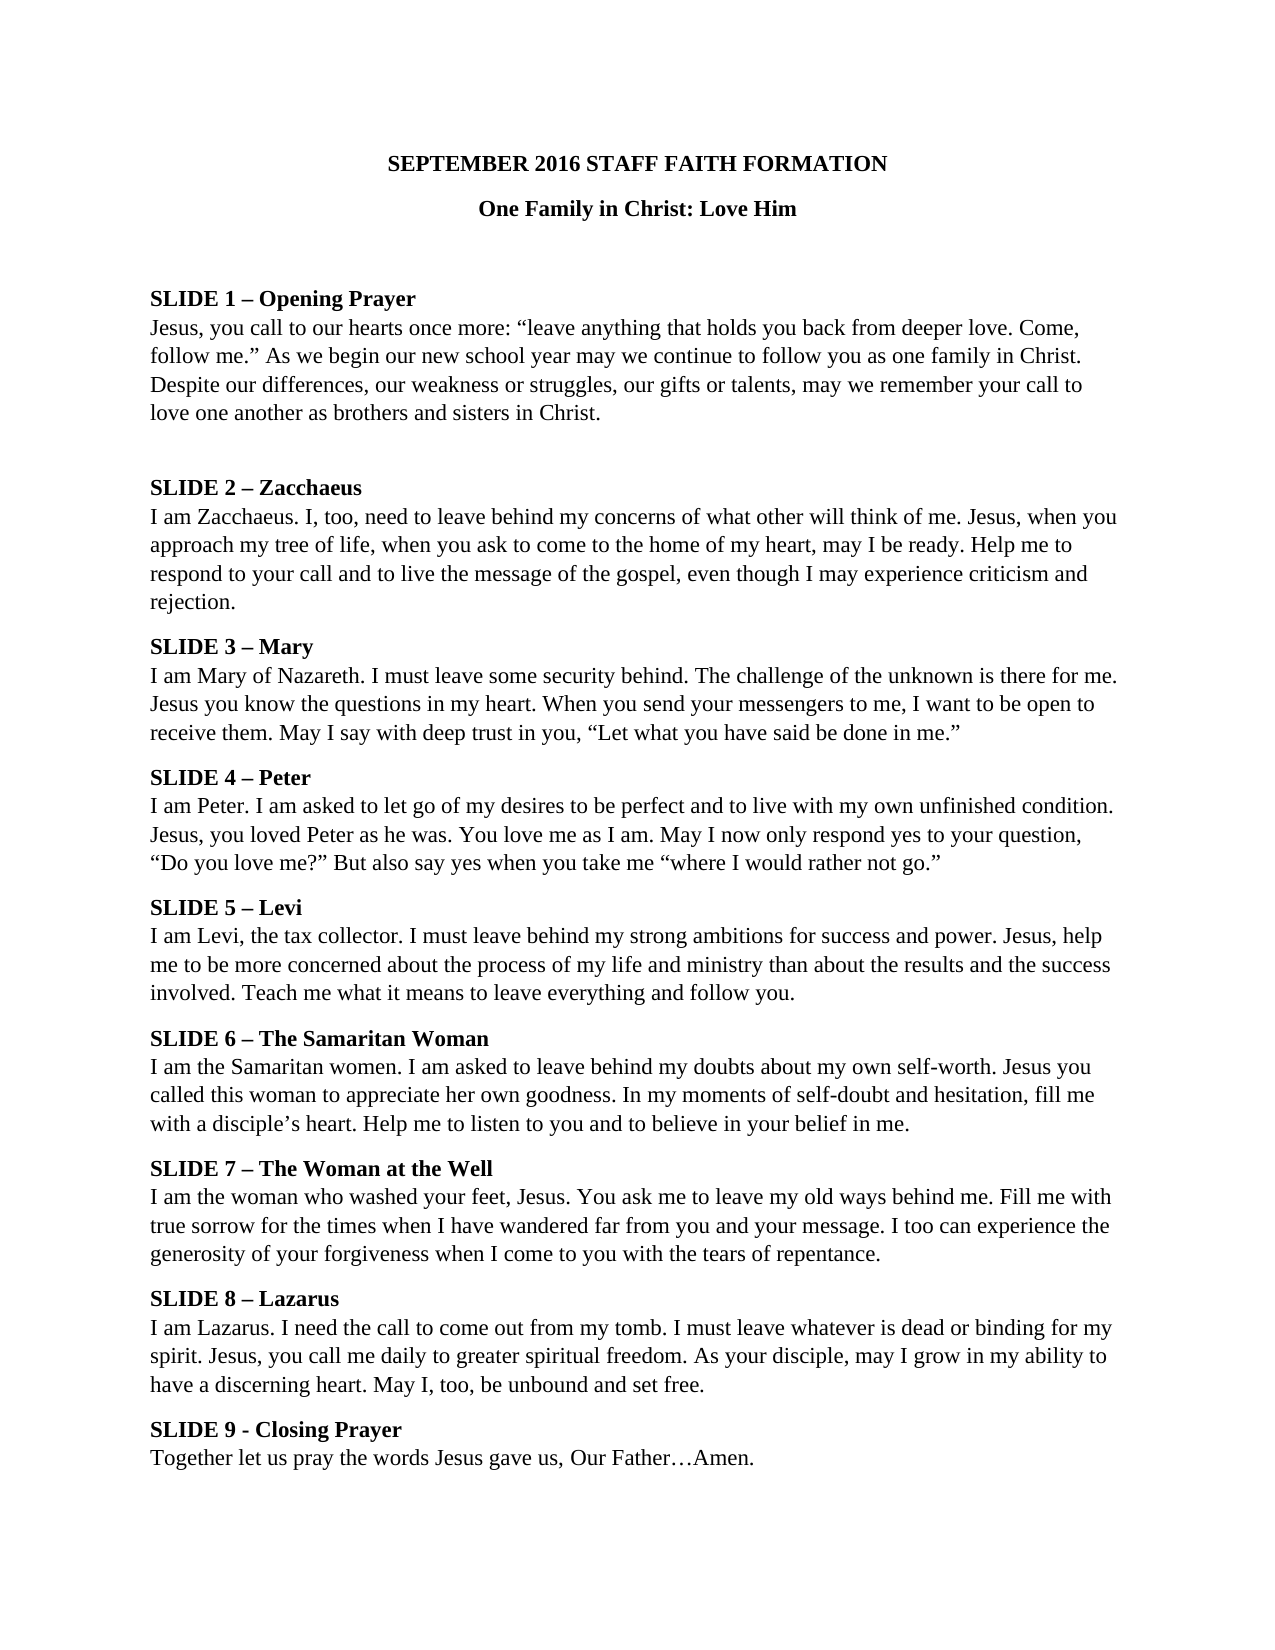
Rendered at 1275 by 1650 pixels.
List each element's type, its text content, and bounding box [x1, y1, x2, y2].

text SLIDE 7 – The Woman at the Well I am the woman who washed your feet, Jesus. You ask me to leave my old ways behind me. Fill me with true sorrow for the times when I have wandered far from you and your message. I too can experience the generosity of your forgiveness when I come to you with the tears of repentance. [150, 1155, 1125, 1267]
text One Family in Christ: Love Him [150, 195, 1125, 221]
text SEPTEMBER 2016 STAFF FAITH FORMATION [150, 150, 1125, 176]
text SLIDE 6 – The Samaritan Woman I am the Samaritan women. I am asked to leave behind my doubts about my own self-worth. Jesus you called this woman to appreciate her own goodness. In my moments of self-doubt and hesitation, fill me with a disciple’s heart. Help me to listen to you and to believe in your belief in me. [150, 1024, 1125, 1136]
text SLIDE 2 – Zacchaeus I am Zacchaeus. I, too, need to leave behind my concerns of what other will think of me. Jesus, when you approach my tree of life, when you ask to come to the home of my heart, may I be ready. Help me to respond to your call and to live the message of the gospel, even though I may experience criticism and rejection. [150, 474, 1125, 614]
text SLIDE 5 – Levi I am Levi, the tax collector. I must leave behind my strong ambitions for success and power. Jesus, help me to be more concerned about the process of my life and ministry than about the results and the success involved. Teach me what it means to leave everything and follow you. [150, 894, 1125, 1006]
text SLIDE 4 – Peter I am Peter. I am asked to let go of my desires to be perfect and to live with my own unfinished condition. Jesus, you loved Peter as he was. You love me as I am. May I now only respond yes to your question, “Do you love me?” But also say yes when you take me “where I would rather not go.” [150, 764, 1125, 875]
text SLIDE 8 – Lazarus I am Lazarus. I need the call to come out from my tomb. I must leave whatever is dead or binding for my spirit. Jesus, you call me daily to greater spiritual freedom. As your disciple, may I grow in my ability to have a discerning heart. May I, too, be unbound and set free. [150, 1285, 1125, 1397]
text SLIDE 9 - Closing Prayer Together let us pray the words Jesus gave us, Our Father…Amen. [150, 1416, 1125, 1471]
text SLIDE 1 – Opening Prayer Jesus, you call to our hearts once more: “leave anything that holds you back from deeper love. Come, follow me.” As we begin our new school year may we continue to follow you as one family in Christ. Despite our differences, our weakness or struggles, our gifts or talents, may we remember your call to love one another as brothers and sisters in Christ. [150, 285, 1125, 456]
text SLIDE 3 – Mary I am Mary of Nazareth. I must leave some security behind. The challenge of the unknown is there for me. Jesus you know the questions in my heart. When you send your messengers to me, I want to be open to receive them. May I say with deep trust in you, “Let what you have said be done in me.” [150, 633, 1125, 745]
